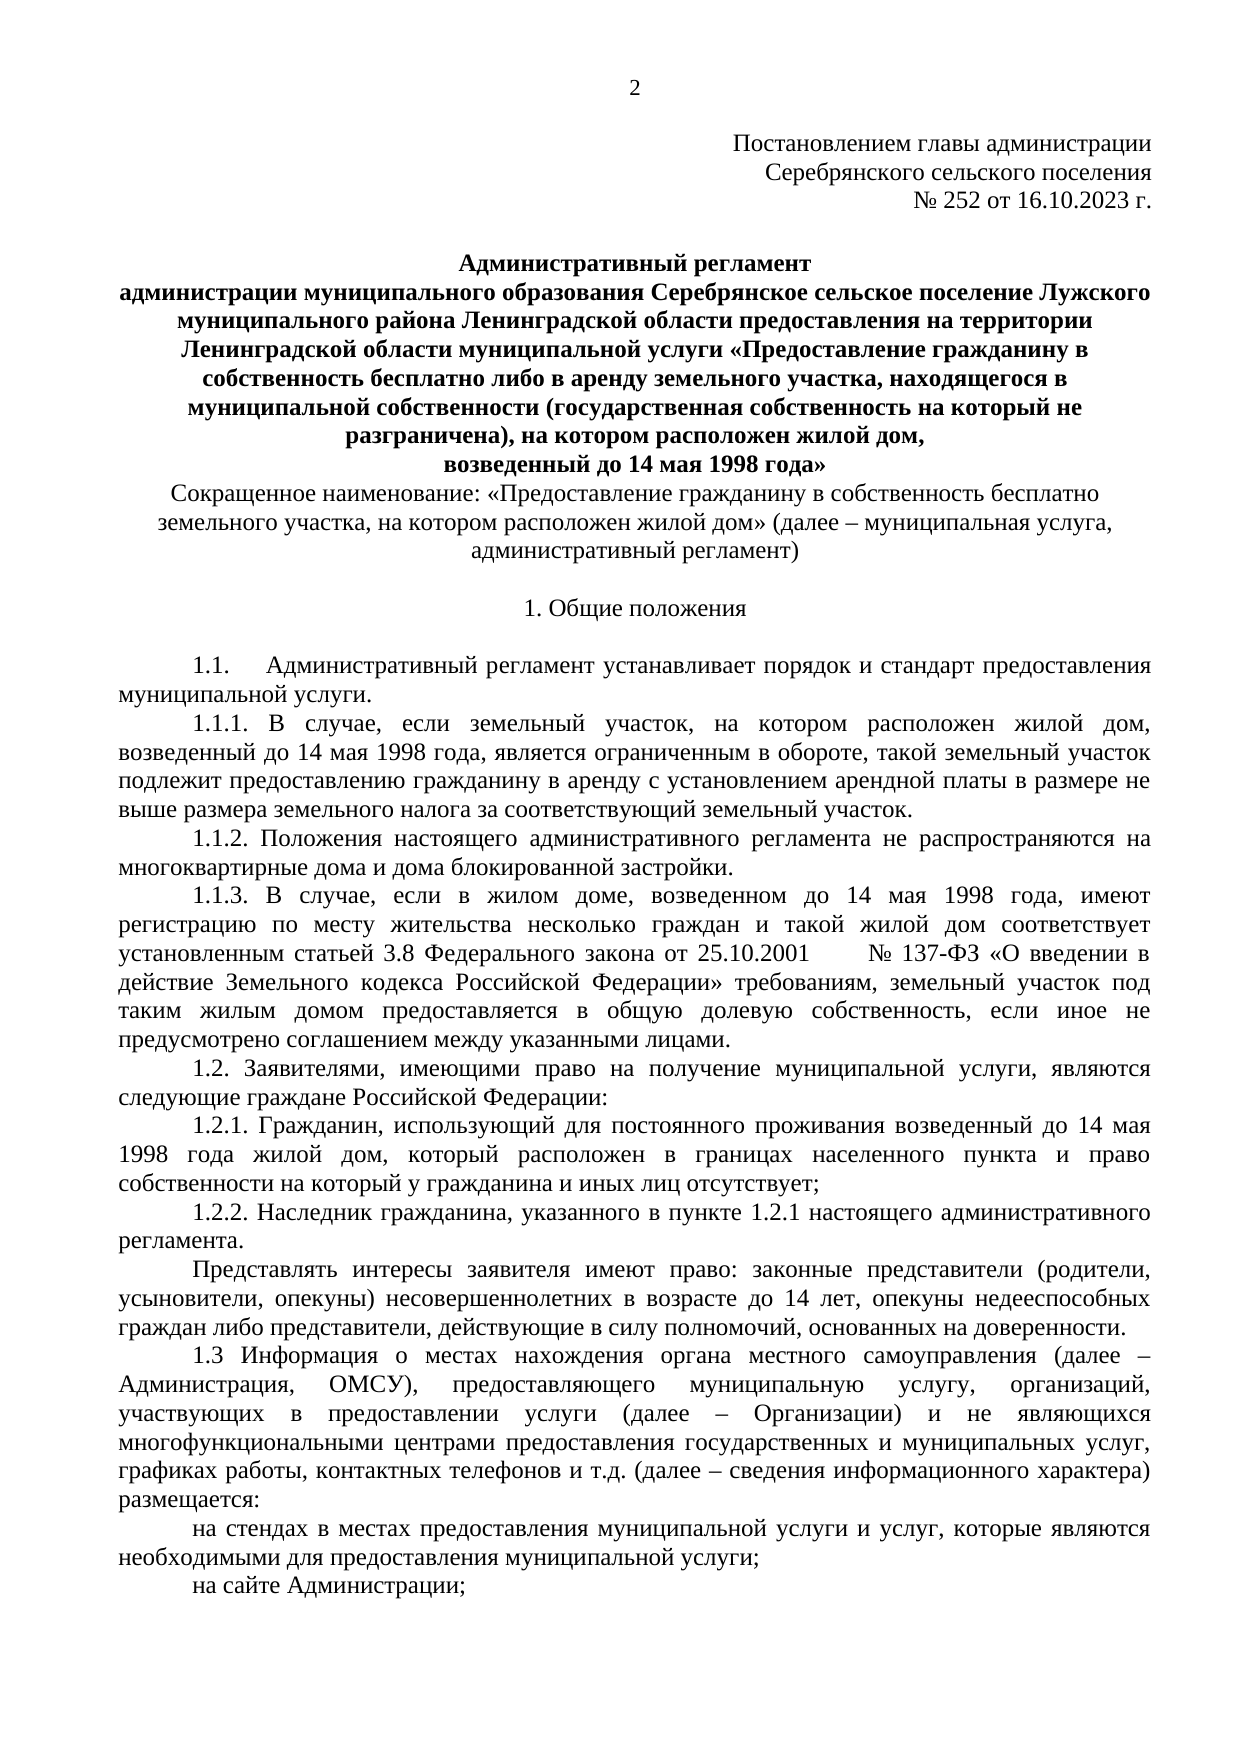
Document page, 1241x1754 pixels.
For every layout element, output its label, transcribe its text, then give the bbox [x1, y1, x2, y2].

list 1.1.1. В случае, если земельный участок, на котором расположен жилой дом, возведенный до 14 мая 1998 года, является ограниченным в обороте, такой земельный участок подлежит предоставлению гражданину в аренду с установлением арендной платы в размере не выше размера земельного налога за соответствующий земельный участок. [118, 708, 1152, 823]
text Серебрянского сельского поселения [118, 157, 1152, 186]
text Постановлением главы администрации [118, 128, 1152, 157]
text на сайте Администрации; [118, 1570, 1152, 1599]
list 1.1.2. Положения настоящего административного регламента не распространяются на многоквартирные дома и дома блокированной застройки. [118, 823, 1152, 880]
text 1.2.1. Гражданин, использующий для постоянного проживания возведенный до 14 мая 1998 года жилой дом, который расположен в границах населенного пункта и право собственности на который у гражданина и иных лиц отсутствует; [118, 1110, 1152, 1197]
text на стендах в местах предоставления муниципальной услуги и услуг, которые являются необходимыми для предоставления муниципальной услуги; [118, 1513, 1152, 1570]
text администрации муниципального образования Серебрянское сельское поселение Лужского муниципального района Ленинградской области предоставления на территории Ленинградской области муниципальной услуги «Предоставление гражданину в собственность бесплатно либо в аренду земельного участка, находящегося в муниципальной собственности (государственная собственность на который не разграничена), на котором расположен жилой дом, [118, 277, 1152, 449]
text Представлять интересы заявителя имеют право: законные представители (родители, усыновители, опекуны) несовершеннолетних в возрасте до 14 лет, опекуны недееспособных граждан либо представители, действующие в силу полномочий, основанных на доверенности. [118, 1254, 1152, 1340]
title № 252 от 16.10.2023 г. [118, 186, 1152, 214]
text 1.2. Заявителями, имеющими право на получение муниципальной услуги, являются следующие граждане Российской Федерации: [118, 1053, 1152, 1110]
text 1.3 Информация о местах нахождения органа местного самоуправления (далее – Администрация, ОМСУ), предоставляющего муниципальную услугу, организаций, участвующих в предоставлении услуги (далее – Организации) и не являющихся многофункциональными центрами предоставления государственных и муниципальных услуг, графиках работы, контактных телефонов и т.д. (далее – сведения информационного характера) размещается: [118, 1340, 1152, 1513]
text 1.2.2. Наследник гражданина, указанного в пункте 1.2.1 настоящего административного регламента. [118, 1197, 1152, 1254]
text Сокращенное наименование: «Предоставление гражданину в собственность бесплатно земельного участка, на котором расположен жилой дом» (далее – муниципальная услуга, административный регламент) [118, 478, 1152, 564]
list 1.1.3. В случае, если в жилом доме, возведенном до 14 мая 1998 года, имеют регистрацию по месту жительства несколько граждан и такой жилой дом соответствует установленным статьей 3.8 Федерального закона от 25.10.2001 № 137-ФЗ «О введении в действие Земельного кодекса Российской Федерации» требованиям, земельный участок под таким жилым домом предоставляется в общую долевую собственность, если иное не предусмотрено соглашением между указанными лицами. [118, 880, 1152, 1053]
text возведенный до 14 мая 1998 года» [118, 449, 1152, 478]
text 1. Общие положения [118, 593, 1152, 622]
text Административный регламент [118, 248, 1152, 277]
list Административный регламент устанавливает порядок и стандарт предоставления муниципальной услуги. [118, 650, 1152, 708]
